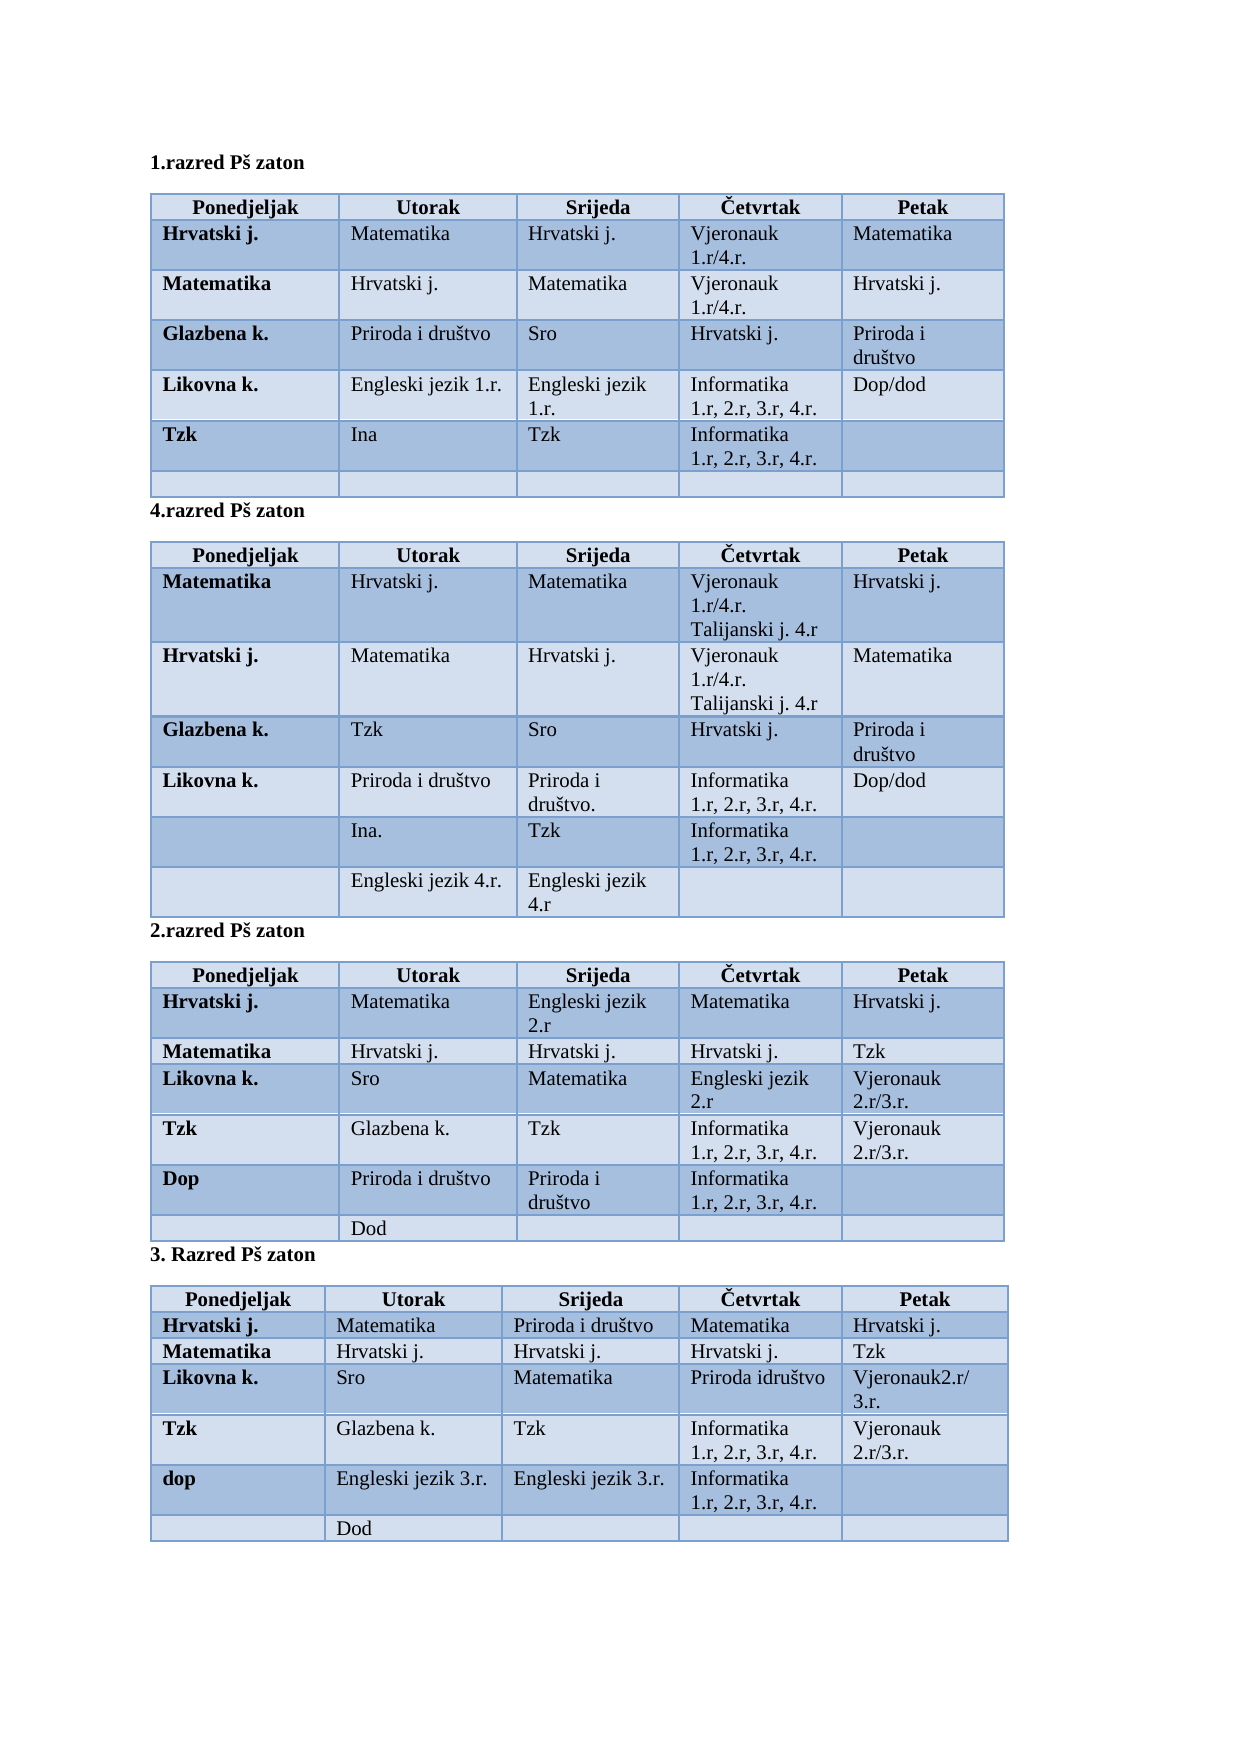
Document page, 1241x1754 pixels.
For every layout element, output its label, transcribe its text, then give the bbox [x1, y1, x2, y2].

table_cell Dod [340, 1216, 516, 1240]
table_cell Informatika 1.r, 2.r, 3.r, 4.r. [680, 818, 841, 866]
table_cell [152, 818, 338, 866]
table_cell Tzk [152, 422, 338, 470]
table_cell Priroda i društvo [518, 1166, 678, 1214]
table_header Ponedjeljak [152, 543, 338, 567]
table_cell [843, 868, 1003, 916]
table_header Petak [843, 195, 1003, 219]
table_header Srijeda [518, 543, 678, 567]
table_cell Engleski jezik 4.r. [340, 868, 516, 916]
table_cell Hrvatski j. [152, 989, 338, 1037]
table_cell Likovna k. [152, 768, 338, 816]
table_cell Matematika [340, 989, 516, 1037]
table_header Ponedjeljak [152, 1287, 324, 1311]
table_cell [843, 422, 1003, 470]
table_cell Vjeronauk 2.r/3.r. [843, 1416, 1007, 1464]
table_cell Engleski jezik 3.r. [326, 1466, 501, 1514]
table_cell Hrvatski j. [843, 1313, 1007, 1337]
text 2.razred Pš zaton [150, 918, 1090, 942]
table_cell Matematika [152, 1339, 324, 1363]
table_header Srijeda [503, 1287, 678, 1311]
table_header Srijeda [518, 963, 678, 987]
table_cell Sro [340, 1065, 516, 1113]
table_header Četvrtak [680, 195, 841, 219]
table_header Ponedjeljak [152, 963, 338, 987]
table_cell [518, 472, 678, 496]
table_cell Tzk [503, 1416, 678, 1464]
table_cell Dop/dod [843, 768, 1003, 816]
table_cell Matematika [152, 569, 338, 641]
table_cell Likovna k. [152, 1065, 338, 1113]
table_cell Tzk [843, 1039, 1003, 1063]
table_cell Hrvatski j. [340, 569, 516, 641]
table_cell Informatika 1.r, 2.r, 3.r, 4.r. [680, 1116, 841, 1164]
table_cell Ina. [340, 818, 516, 866]
table_cell Hrvatski j. [843, 271, 1003, 319]
text 3. Razred Pš zaton [150, 1242, 1090, 1266]
table_cell Matematika [843, 643, 1003, 715]
table_cell Hrvatski j. [340, 1039, 516, 1063]
table_cell Matematika [152, 1039, 338, 1063]
table_cell Likovna k. [152, 371, 338, 419]
table_cell Priroda i društvo [843, 321, 1003, 369]
table_cell Informatika 1.r, 2.r, 3.r, 4.r. [680, 1466, 841, 1514]
table_cell [152, 868, 338, 916]
table_header Četvrtak [680, 1287, 841, 1311]
table_cell Hrvatski j. [518, 643, 678, 715]
table_cell Vjeronauk2.r/3.r. [843, 1365, 1007, 1413]
table_cell Priroda i društvo [503, 1313, 678, 1337]
table_cell Tzk [518, 1116, 678, 1164]
table_cell [518, 1216, 678, 1240]
table_cell Tzk [843, 1339, 1007, 1363]
table_cell [680, 868, 841, 916]
table_header Petak [843, 543, 1003, 567]
table_cell Tzk [340, 718, 516, 766]
table_cell Hrvatski j. [152, 643, 338, 715]
table_cell Matematika [518, 271, 678, 319]
table_cell Informatika 1.r, 2.r, 3.r, 4.r. [680, 371, 841, 419]
table_cell Glazbena k. [152, 718, 338, 766]
table_cell Hrvatski j. [680, 321, 841, 369]
table_cell Matematika [340, 221, 516, 269]
table_cell Hrvatski j. [680, 1039, 841, 1063]
table_cell Hrvatski j. [680, 1339, 841, 1363]
table_header Utorak [340, 195, 516, 219]
table_header Srijeda [518, 195, 678, 219]
table_cell Dod [326, 1516, 501, 1540]
table_cell Priroda i društvo [843, 718, 1003, 766]
table_cell Engleski jezik 4.r [518, 868, 678, 916]
table_cell [843, 1166, 1003, 1214]
table_cell Hrvatski j. [152, 221, 338, 269]
table_header Petak [843, 963, 1003, 987]
table_cell [843, 472, 1003, 496]
table_cell Hrvatski j. [843, 989, 1003, 1037]
table_header Četvrtak [680, 963, 841, 987]
table_header Utorak [326, 1287, 501, 1311]
table_cell [680, 1216, 841, 1240]
table_cell [843, 818, 1003, 866]
table_cell Vjeronauk 1.r/4.r. [680, 221, 841, 269]
table_cell Hrvatski j. [843, 569, 1003, 641]
table_cell Vjeronauk 2.r/3.r. [843, 1065, 1003, 1113]
table_cell Tzk [518, 818, 678, 866]
table_cell [152, 1216, 338, 1240]
table_cell Vjeronauk 1.r/4.r. Talijanski j. 4.r [680, 569, 841, 641]
table_cell [503, 1516, 678, 1540]
table_cell Glazbena k. [152, 321, 338, 369]
table_header Ponedjeljak [152, 195, 338, 219]
table_cell [843, 1516, 1007, 1540]
table_cell Dop [152, 1166, 338, 1214]
table_cell Ina [340, 422, 516, 470]
table_cell Hrvatski j. [518, 221, 678, 269]
table_cell Hrvatski j. [680, 718, 841, 766]
table_cell Matematika [503, 1365, 678, 1413]
table_cell Matematika [518, 1065, 678, 1113]
table_cell [843, 1216, 1003, 1240]
table_cell Glazbena k. [326, 1416, 501, 1464]
table_cell [152, 472, 338, 496]
table_cell Engleski jezik 1.r. [340, 371, 516, 419]
table_cell Vjeronauk 1.r/4.r. [680, 271, 841, 319]
table_header Utorak [340, 543, 516, 567]
table_cell [152, 1516, 324, 1540]
table_header Petak [843, 1287, 1007, 1311]
table_cell Engleski jezik 2.r [518, 989, 678, 1037]
table_cell Priroda idruštvo [680, 1365, 841, 1413]
table_cell Informatika 1.r, 2.r, 3.r, 4.r. [680, 768, 841, 816]
table_cell Glazbena k. [340, 1116, 516, 1164]
text 4.razred Pš zaton [150, 498, 1090, 522]
table_cell Hrvatski j. [518, 1039, 678, 1063]
table_cell Matematika [518, 569, 678, 641]
table_cell [680, 472, 841, 496]
table_cell Informatika 1.r, 2.r, 3.r, 4.r. [680, 422, 841, 470]
table_cell Priroda i društvo. [518, 768, 678, 816]
table_cell Dop/dod [843, 371, 1003, 419]
table_cell dop [152, 1466, 324, 1514]
table_cell Priroda i društvo [340, 768, 516, 816]
table_cell Hrvatski j. [326, 1339, 501, 1363]
table_cell Tzk [152, 1116, 338, 1164]
table_cell Sro [518, 321, 678, 369]
table_cell Matematika [680, 1313, 841, 1337]
table_cell Tzk [152, 1416, 324, 1464]
table_cell Engleski jezik 1.r. [518, 371, 678, 419]
table_cell [843, 1466, 1007, 1514]
table_cell Vjeronauk 2.r/3.r. [843, 1116, 1003, 1164]
table_cell [680, 1516, 841, 1540]
table_cell Sro [518, 718, 678, 766]
table_cell Hrvatski j. [340, 271, 516, 319]
table_header Četvrtak [680, 543, 841, 567]
table_cell [340, 472, 516, 496]
table_cell Vjeronauk 1.r/4.r. Talijanski j. 4.r [680, 643, 841, 715]
table_header Utorak [340, 963, 516, 987]
table_cell Tzk [518, 422, 678, 470]
table_cell Likovna k. [152, 1365, 324, 1413]
table_cell Hrvatski j. [503, 1339, 678, 1363]
table_cell Priroda i društvo [340, 321, 516, 369]
table_cell Matematika [843, 221, 1003, 269]
table_cell Hrvatski j. [152, 1313, 324, 1337]
table_cell Informatika 1.r, 2.r, 3.r, 4.r. [680, 1166, 841, 1214]
table_cell Matematika [340, 643, 516, 715]
table_cell Matematika [152, 271, 338, 319]
table_cell Matematika [326, 1313, 501, 1337]
table_cell Engleski jezik 2.r [680, 1065, 841, 1113]
table_cell Matematika [680, 989, 841, 1037]
text 1.razred Pš zaton [150, 150, 1090, 174]
table_cell Engleski jezik 3.r. [503, 1466, 678, 1514]
table_cell Priroda i društvo [340, 1166, 516, 1214]
table_cell Sro [326, 1365, 501, 1413]
table_cell Informatika 1.r, 2.r, 3.r, 4.r. [680, 1416, 841, 1464]
